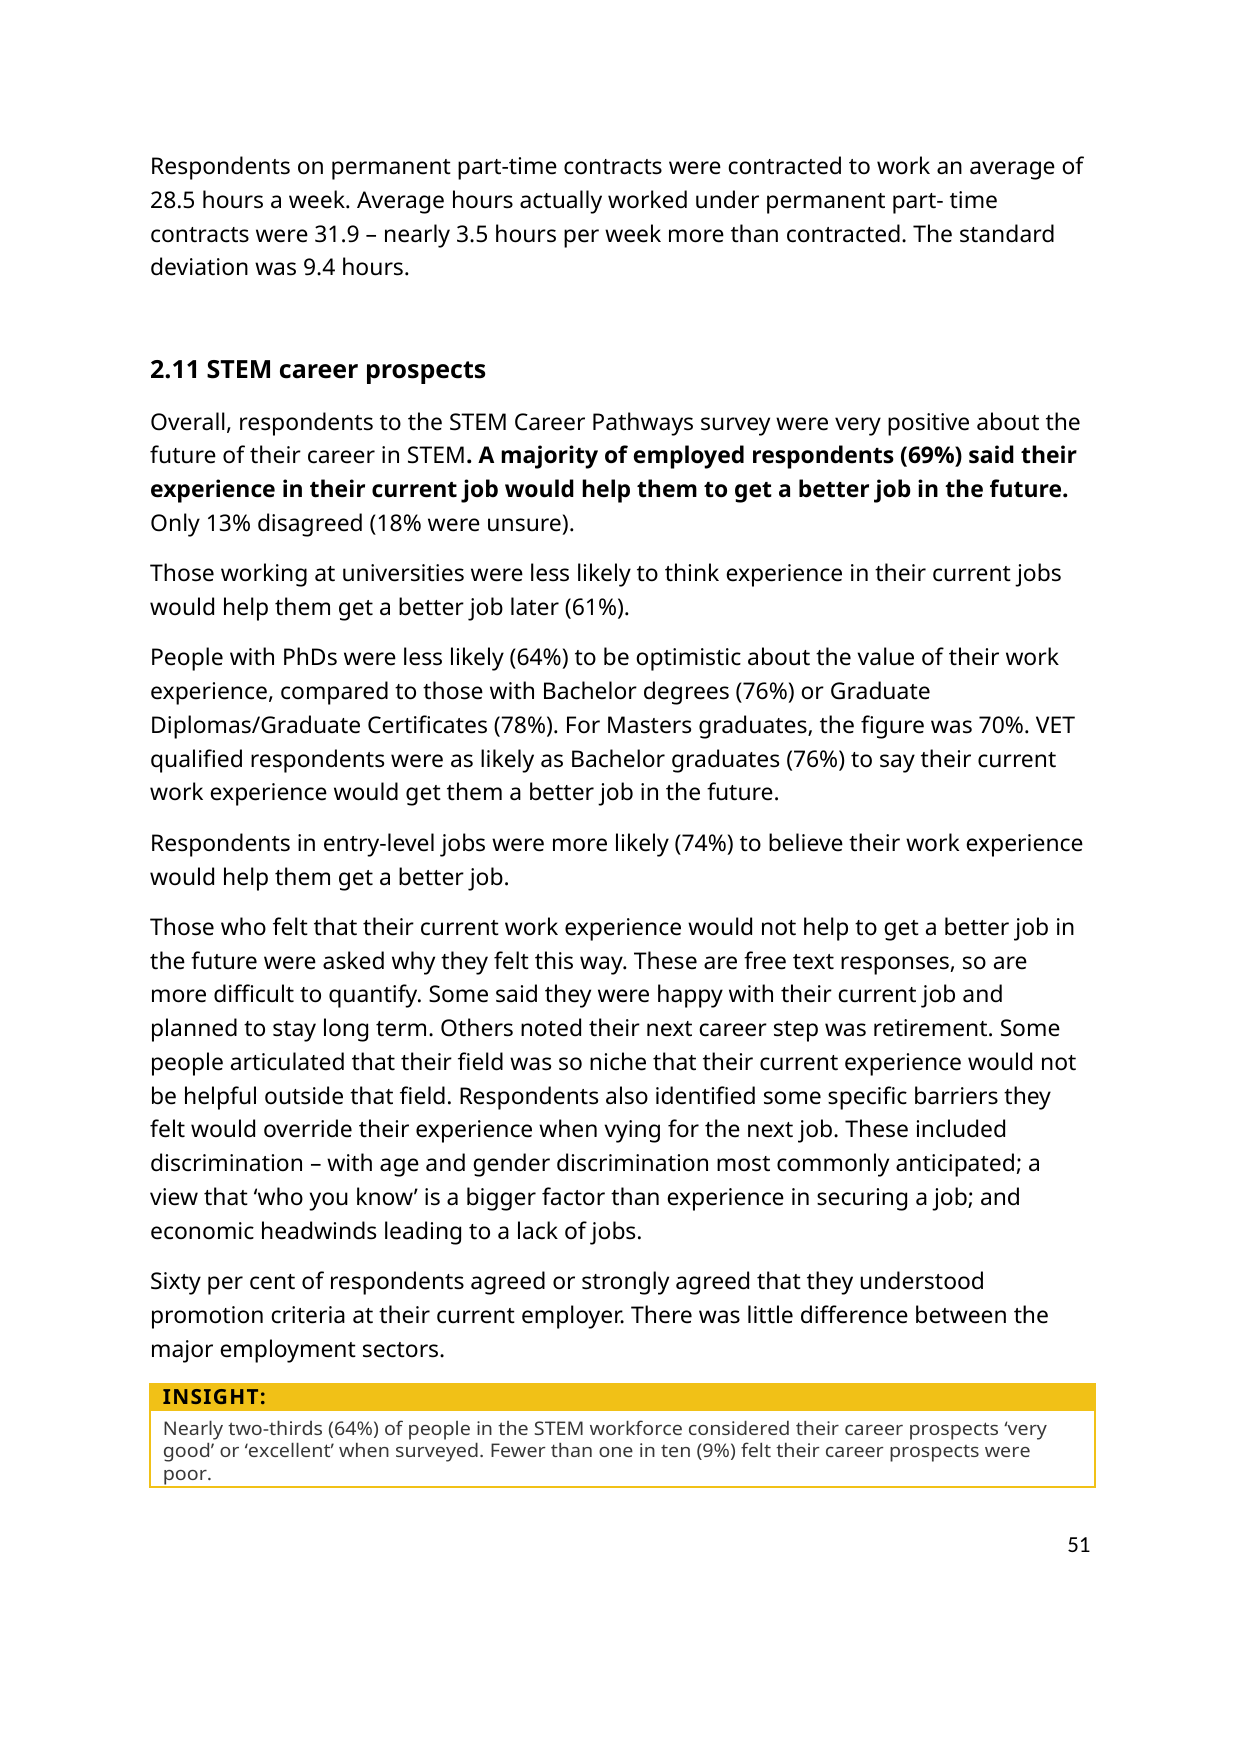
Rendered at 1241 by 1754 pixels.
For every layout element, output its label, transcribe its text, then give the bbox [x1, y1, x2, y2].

subtitle 2.11 STEM career prospects [150, 352, 1090, 386]
table_header INSIGHT: [151, 1383, 1094, 1411]
text Overall, respondents to the STEM Career Pathways survey were very positive about the future of their career in STEM. A majority of employed respondents (69%) said their experience in their current job would help them to get a better job in the future. Only 13% disagreed (18% were unsure). [150, 406, 1090, 538]
table_cell Nearly two-thirds (64%) of people in the STEM workforce considered their career prospects ‘very good’ or ‘excellent’ when surveyed. Fewer than one in ten (9%) felt their career prospects were poor. [151, 1411, 1094, 1486]
text Those who felt that their current work experience would not help to get a better job in the future were asked why they felt this way. These are free text responses, so are more difficult to quantify. Some said they were happy with their current job and planned to stay long term. Others noted their next career step was retirement. Some people articulated that their field was so niche that their current experience would not be helpful outside that field. Respondents also identified some specific barriers they felt would override their experience when vying for the next job. These included discrimination – with age and gender discrimination most commonly anticipated; a view that ‘who you know’ is a bigger factor than experience in securing a job; and economic headwinds leading to a lack of jobs. [150, 911, 1090, 1246]
text Those working at universities were less likely to think experience in their current jobs would help them get a better job later (61%). [150, 557, 1090, 622]
text Respondents on permanent part-time contracts were contracted to work an average of 28.5 hours a week. Average hours actually worked under permanent part- time contracts were 31.9 – nearly 3.5 hours per week more than contracted. The standard deviation was 9.4 hours. [150, 150, 1090, 282]
text Respondents in entry-level jobs were more likely (74%) to believe their work experience would help them get a better job. [150, 827, 1090, 892]
text People with PhDs were less likely (64%) to be optimistic about the value of their work experience, compared to those with Bachelor degrees (76%) or Graduate Diplomas/Graduate Certificates (78%). For Masters graduates, the figure was 70%. VET qualified respondents were as likely as Bachelor graduates (76%) to say their current work experience would get them a better job in the future. [150, 641, 1090, 808]
text Sixty per cent of respondents agreed or strongly agreed that they understood promotion criteria at their current employer. There was little difference between the major employment sectors. [150, 1265, 1090, 1364]
